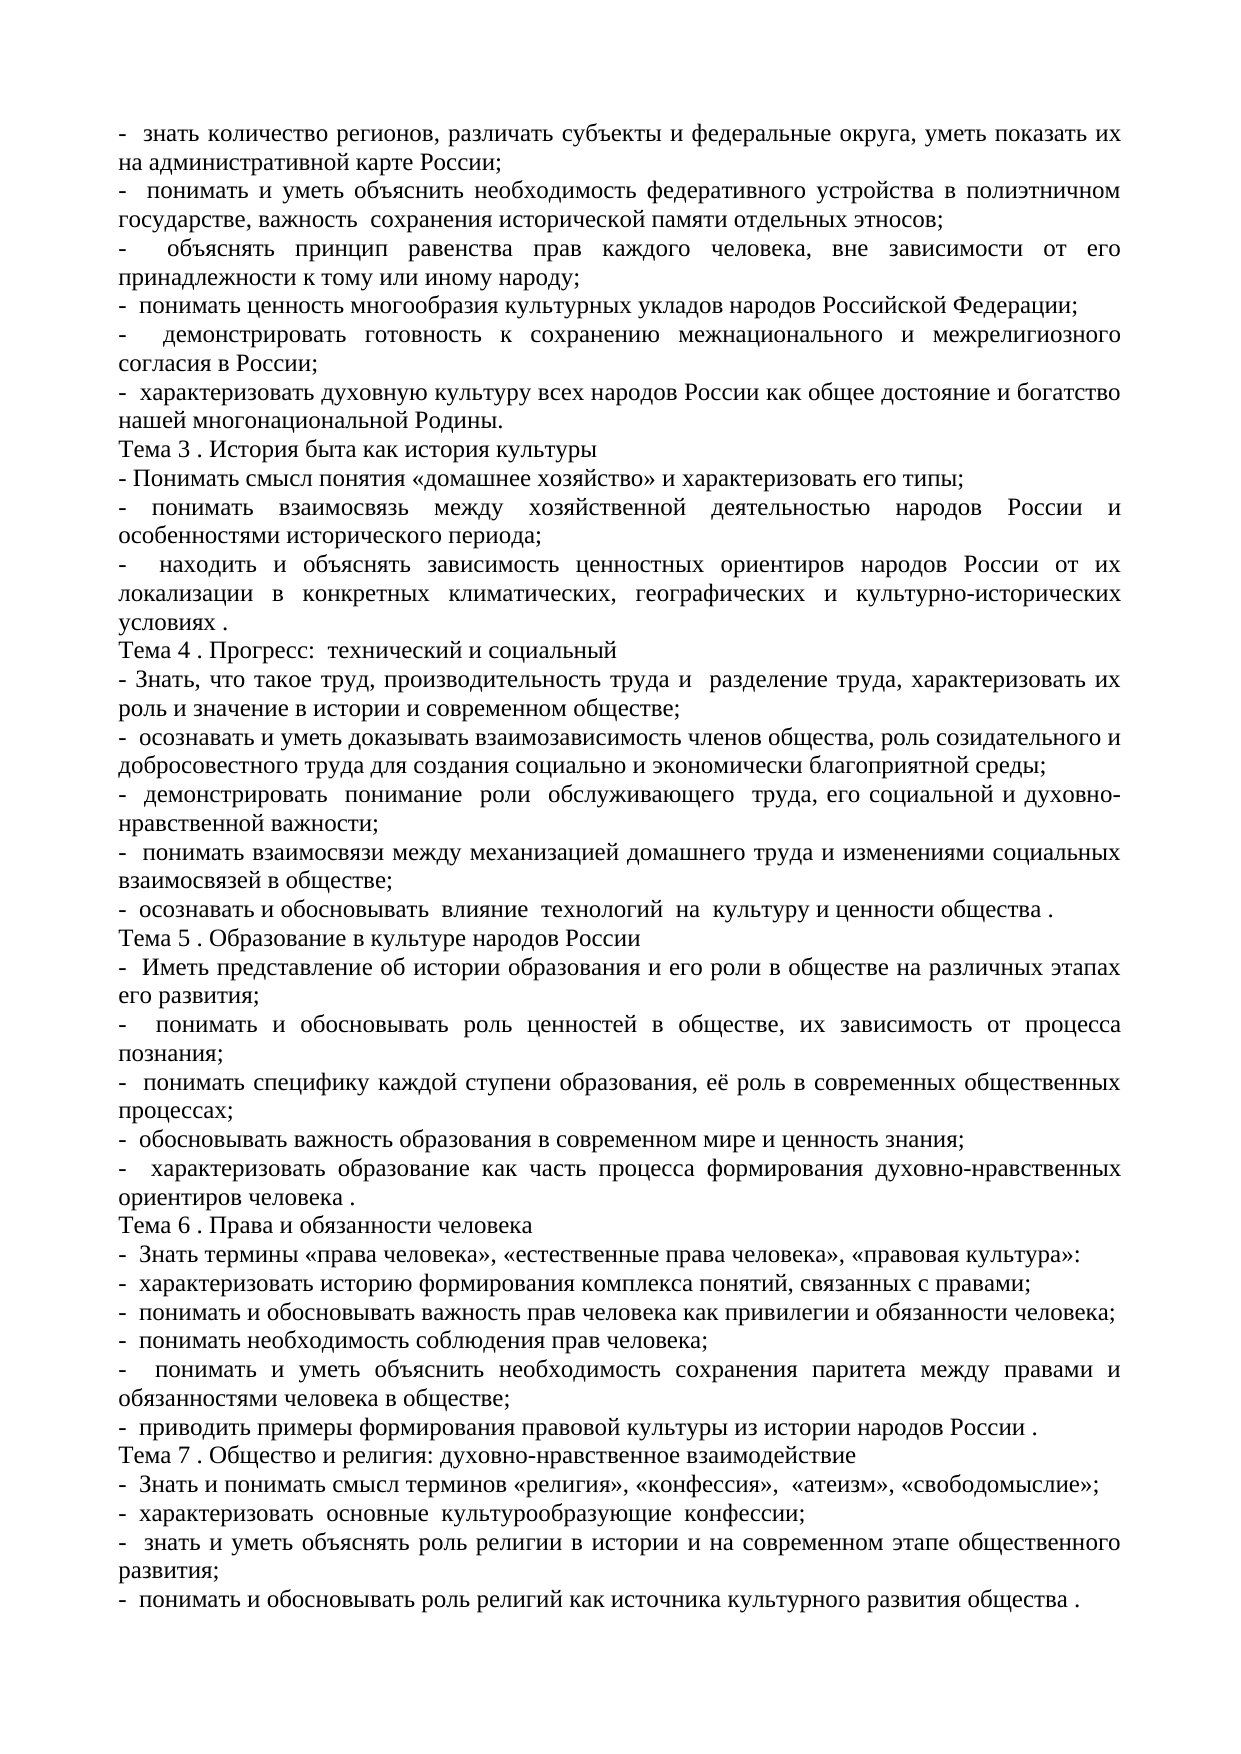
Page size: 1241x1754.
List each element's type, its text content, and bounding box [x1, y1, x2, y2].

text - демонстрировать понимание роли обслуживающего труда, его социальной и духовно-нравственной важности; [118, 779, 1122, 837]
text Тема 6 . Права и обязанности человека [118, 1211, 1122, 1239]
text - осознавать и уметь доказывать взаимозависимость членов общества, роль созидательного и добросовестного труда для создания социально и экономически благоприятной среды; [118, 722, 1122, 779]
text - находить и объяснять зависимость ценностных ориентиров народов России от их локализации в конкретных климатических, географических и культурно-исторических условиях . [118, 549, 1122, 636]
text - понимать взаимосвязь между хозяйственной деятельностью народов России и особенностями исторического периода; [118, 492, 1122, 549]
text - характеризовать историю формирования комплекса понятий, связанных с правами; [118, 1268, 1122, 1297]
text Тема 5 . Образование в культуре народов России [118, 923, 1122, 952]
text - понимать и обосновывать важность прав человека как привилегии и обязанности человека; [118, 1297, 1122, 1326]
text - понимать ценность многообразия культурных укладов народов Российской Федерации; [118, 291, 1122, 319]
text Тема 4 . Прогресс: технический и социальный [118, 636, 1122, 664]
text - знать количество регионов, различать субъекты и федеральные округа, уметь показать их на административной карте России; [118, 118, 1122, 176]
text - Знать, что такое труд, производительность труда и разделение труда, характеризовать их роль и значение в истории и современном обществе; [118, 664, 1122, 722]
text - характеризовать основные культурообразующие конфессии; [118, 1498, 1122, 1527]
text - понимать специфику каждой ступени образования, её роль в современных общественных процессах; [118, 1067, 1122, 1124]
text - демонстрировать готовность к сохранению межнационального и межрелигиозного согласия в России; [118, 319, 1122, 377]
text - понимать взаимосвязи между механизацией домашнего труда и изменениями социальных взаимосвязей в обществе; [118, 837, 1122, 894]
text - характеризовать образование как часть процесса формирования духовно-нравственных ориентиров человека . [118, 1153, 1122, 1211]
text - понимать и уметь объяснить необходимость сохранения паритета между правами и обязанностями человека в обществе; [118, 1354, 1122, 1412]
text - понимать и обосновывать роль религий как источника культурного развития общества . [118, 1584, 1122, 1613]
text - Понимать смысл понятия «домашнее хозяйство» и характеризовать его типы; [118, 463, 1122, 492]
text - понимать необходимость соблюдения прав человека; [118, 1326, 1122, 1354]
text - обосновывать важность образования в современном мире и ценность знания; [118, 1124, 1122, 1153]
text - понимать и обосновывать роль ценностей в обществе, их зависимость от процесса познания; [118, 1009, 1122, 1067]
text Тема 3 . История быта как история культуры [118, 434, 1122, 463]
text - знать и уметь объяснять роль религии в истории и на современном этапе общественного развития; [118, 1527, 1122, 1584]
text - Знать и понимать смысл терминов «религия», «конфессия», «атеизм», «свободомыслие»; [118, 1469, 1122, 1498]
text - характеризовать духовную культуру всех народов России как общее достояние и богатство нашей многонациональной Родины. [118, 377, 1122, 434]
text Тема 7 . Общество и религия: духовно-нравственное взаимодействие [118, 1441, 1122, 1469]
text - приводить примеры формирования правовой культуры из истории народов России . [118, 1412, 1122, 1441]
text - Знать термины «права человека», «естественные права человека», «правовая культура»: [118, 1239, 1122, 1268]
text - понимать и уметь объяснить необходимость федеративного устройства в полиэтничном государстве, важность сохранения исторической памяти отдельных этносов; [118, 176, 1122, 233]
text - Иметь представление об истории образования и его роли в обществе на различных этапах его развития; [118, 952, 1122, 1009]
text - объяснять принцип равенства прав каждого человека, вне зависимости от его принадлежности к тому или иному народу; [118, 233, 1122, 291]
text - осознавать и обосновывать влияние технологий на культуру и ценности общества . [118, 894, 1122, 923]
